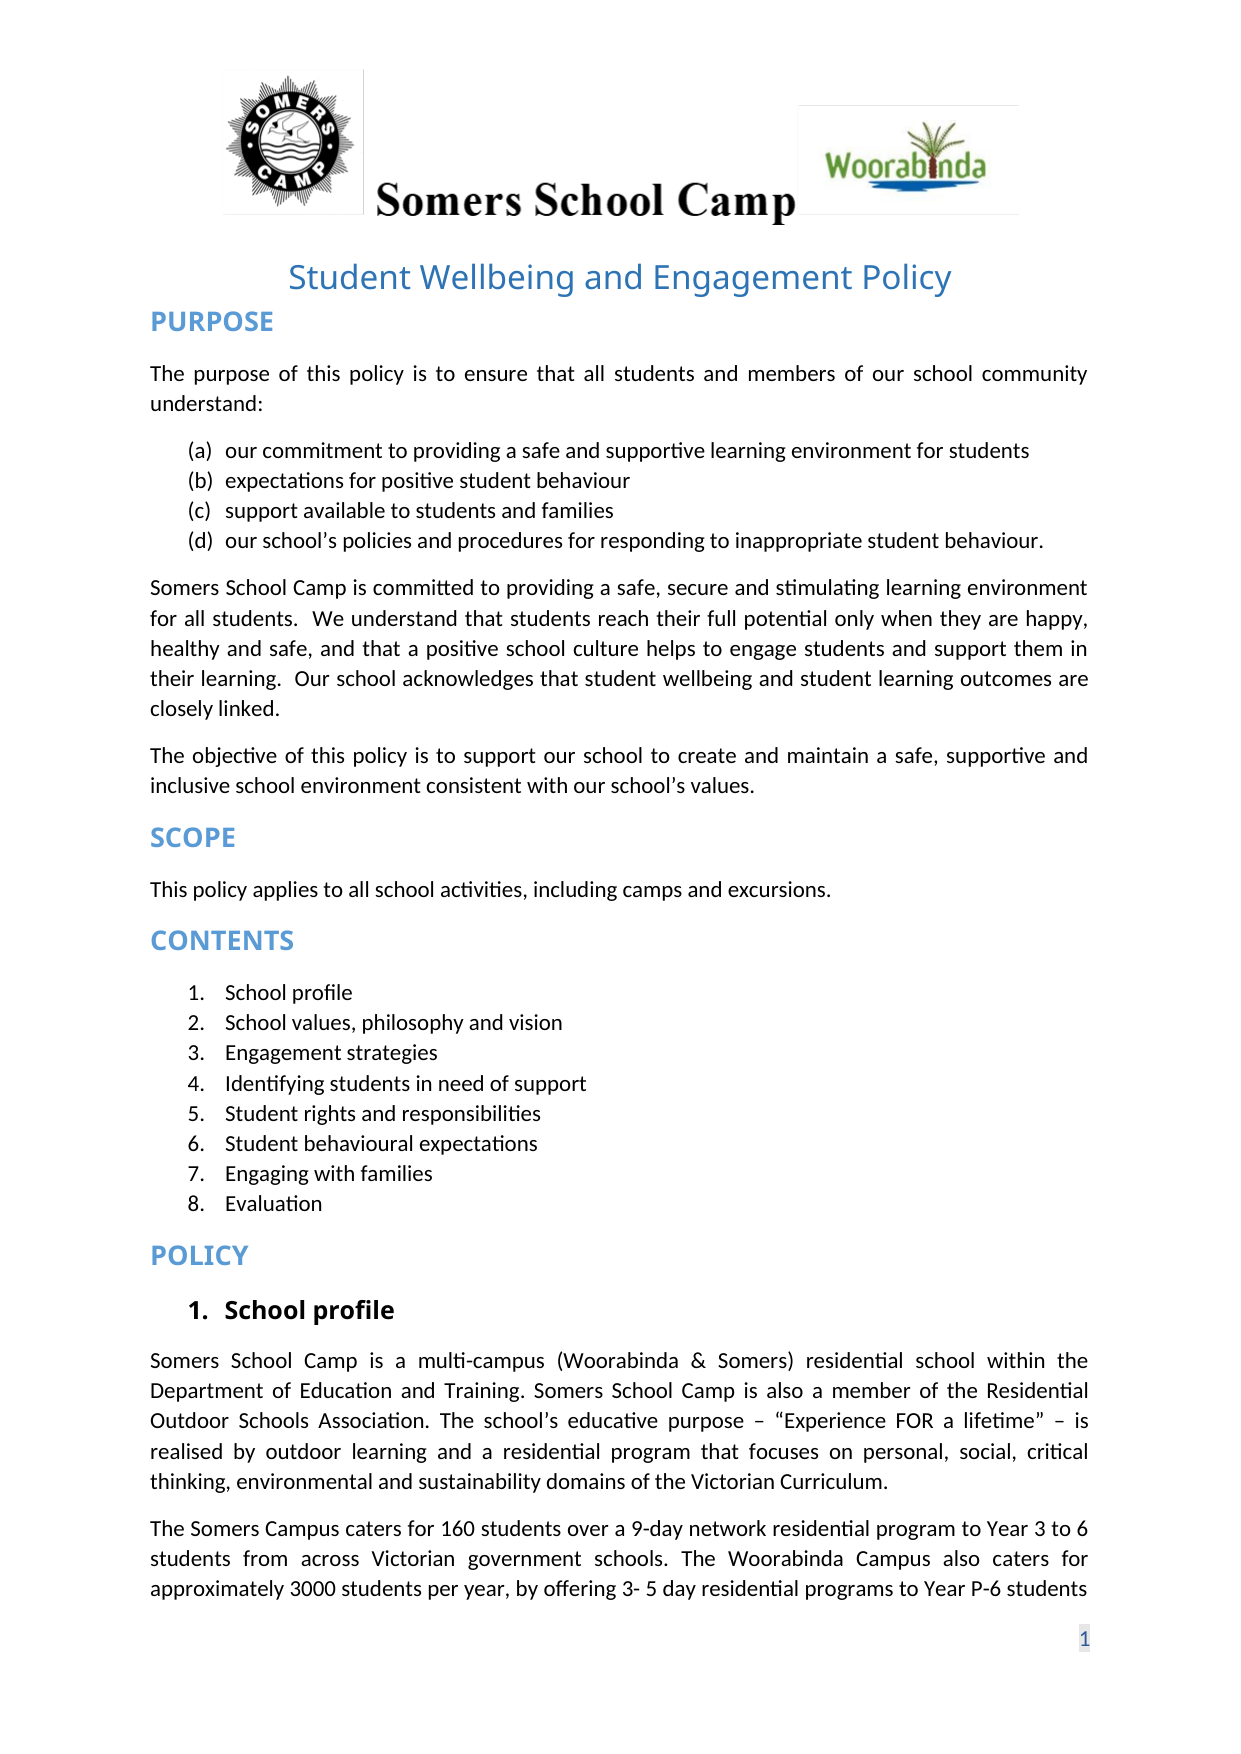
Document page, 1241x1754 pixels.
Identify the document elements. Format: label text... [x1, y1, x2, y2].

list expectations for positive student behaviour [187, 466, 1090, 494]
text Policy [150, 1236, 1090, 1273]
text The objective of this policy is to support our school to create and maintain a safe, supportive and inclusive school environment consistent with our school’s values. [150, 741, 1090, 799]
text Somers School Camp is a multi-campus (Woorabinda & Somers) residential school within the Department of Education and Training. Somers School Camp is also a member of the Residential Outdoor Schools Association. The school’s educative purpose – “Experience FOR a lifetime” – is realised by outdoor learning and a residential program that focuses on personal, social, critical thinking, environmental and sustainability domains of the Victorian Curriculum. [150, 1346, 1090, 1495]
list Student behavioural expectations [187, 1129, 1090, 1157]
list Engaging with families [187, 1159, 1090, 1187]
list School profile [187, 978, 1090, 1006]
text Purpose [150, 302, 1090, 339]
text Scope [150, 818, 1090, 855]
subtitle Student Wellbeing and Engagement Policy [150, 253, 1090, 299]
list support available to students and families [187, 496, 1090, 524]
list our school’s policies and procedures for responding to inappropriate student behaviour. [187, 527, 1090, 554]
text Somers School Camp is committed to providing a safe, secure and stimulating learning environment for all students. We understand that students reach their full potential only when they are happy, healthy and safe, and that a positive school culture helps to engage students and support them in their learning. Our school acknowledges that student wellbeing and student learning outcomes are closely linked. [150, 573, 1090, 722]
list Engagement strategies [187, 1038, 1090, 1066]
list Identifying students in need of support [187, 1069, 1090, 1097]
list Student rights and responsibilities [187, 1099, 1090, 1127]
text The purpose of this policy is to ensure that all students and members of our school community understand: [150, 359, 1090, 417]
list School profile [187, 1293, 1090, 1327]
text This policy applies to all school activities, including camps and excursions. [150, 875, 1090, 903]
list School values, philosophy and vision [187, 1008, 1090, 1036]
list Evaluation [187, 1189, 1090, 1217]
text Contents [150, 922, 1090, 958]
list our commitment to providing a safe and supportive learning environment for students [187, 436, 1090, 464]
picture [150, 69, 1091, 226]
